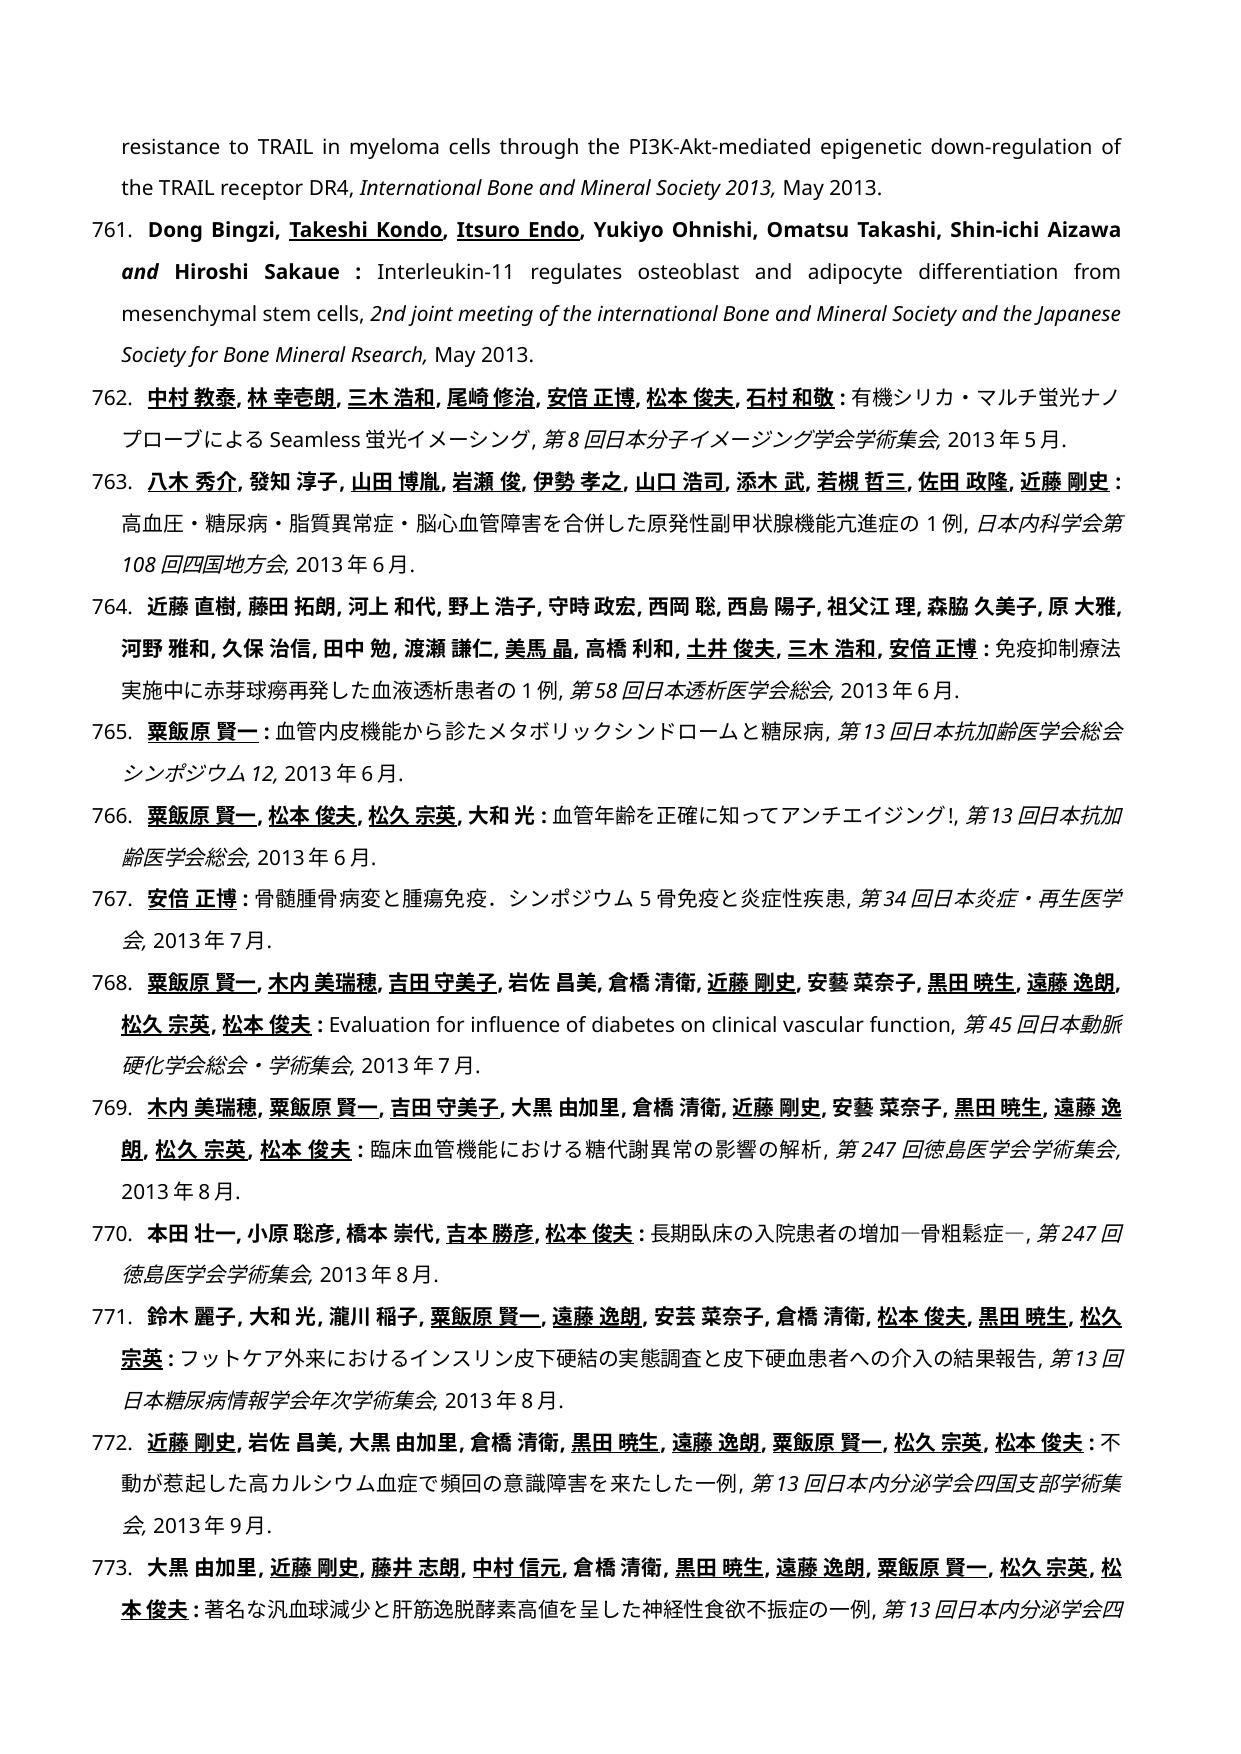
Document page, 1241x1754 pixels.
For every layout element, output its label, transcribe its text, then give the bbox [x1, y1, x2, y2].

list 本田 壮一, 小原 聡彦, 橋本 崇代, 吉本 勝彦, 松本 俊夫 : 長期臥床の入院患者の増加—骨粗鬆症—, 第247回徳島医学会学術集会, 2013年8月. [92, 1211, 1122, 1295]
list 近藤 剛史, 岩佐 昌美, 大黒 由加里, 倉橋 清衛, 黒田 暁生, 遠藤 逸朗, 粟飯原 賢一, 松久 宗英, 松本 俊夫 : 不動が惹起した高カルシウム血症で頻回の意識障害を来たした一例, 第13回日本内分泌学会四国支部学術集会, 2013年9月. [92, 1420, 1122, 1545]
list Dong Bingzi, Takeshi Kondo, Itsuro Endo, Yukiyo Ohnishi, Omatsu Takashi, Shin-ichi Aizawa and Hiroshi Sakaue : Interleukin-11 regulates osteoblast and adipocyte differentiation from mesenchymal stem cells, 2nd joint meeting of the international Bone and Mineral Society and the Japanese Society for Bone Mineral Rsearch, May 2013. [92, 209, 1122, 376]
list 粟飯原 賢一, 松本 俊夫, 松久 宗英, 大和 光 : 血管年齢を正確に知ってアンチエイジング!, 第13回日本抗加齢医学会総会, 2013年6月. [92, 793, 1122, 877]
list 八木 秀介, 發知 淳子, 山田 博胤, 岩瀬 俊, 伊勢 孝之, 山口 浩司, 添木 武, 若槻 哲三, 佐田 政隆, 近藤 剛史 : 高血圧・糖尿病・脂質異常症・脳心血管障害を合併した原発性副甲状腺機能亢進症の1例, 日本内科学会第108回四国地方会, 2013年6月. [92, 459, 1122, 584]
list 粟飯原 賢一, 木内 美瑞穂, 吉田 守美子, 岩佐 昌美, 倉橋 清衛, 近藤 剛史, 安藝 菜奈子, 黒田 暁生, 遠藤 逸朗, 松久 宗英, 松本 俊夫 : Evaluation for influence of diabetes on clinical vascular function, 第45回日本動脈硬化学会総会・学術集会, 2013年7月. [92, 961, 1122, 1086]
list 安倍 正博 : 骨髄腫骨病変と腫瘍免疫．シンポジウム5骨免疫と炎症性疾患, 第34回日本炎症・再生医学会, 2013年7月. [92, 877, 1122, 961]
list 木内 美瑞穂, 粟飯原 賢一, 吉田 守美子, 大黒 由加里, 倉橋 清衛, 近藤 剛史, 安藝 菜奈子, 黒田 暁生, 遠藤 逸朗, 松久 宗英, 松本 俊夫 : 臨床血管機能における糖代謝異常の影響の解析, 第247回徳島医学会学術集会, 2013年8月. [92, 1086, 1122, 1211]
list 中村 教泰, 林 幸壱朗, 三木 浩和, 尾崎 修治, 安倍 正博, 松本 俊夫, 石村 和敬 : 有機シリカ・マルチ蛍光ナノプローブによるSeamless蛍光イメーシング, 第8回日本分子イメージング学会学術集会, 2013年5月. [92, 376, 1122, 459]
list 鈴木 麗子, 大和 光, 瀧川 稲子, 粟飯原 賢一, 遠藤 逸朗, 安芸 菜奈子, 倉橋 清衛, 松本 俊夫, 黒田 暁生, 松久 宗英 : フットケア外来におけるインスリン皮下硬結の実態調査と皮下硬血患者への介入の結果報告, 第13回日本糖尿病情報学会年次学術集会, 2013年8月. [92, 1295, 1122, 1420]
list 近藤 直樹, 藤田 拓朗, 河上 和代, 野上 浩子, 守時 政宏, 西岡 聡, 西島 陽子, 祖父江 理, 森脇 久美子, 原 大雅, 河野 雅和, 久保 治信, 田中 勉, 渡瀬 謙仁, 美馬 晶, 高橋 利和, 土井 俊夫, 三木 浩和, 安倍 正博 : 免疫抑制療法実施中に赤芽球癆再発した血液透析患者の1例, 第58回日本透析医学会総会, 2013年6月. [92, 584, 1122, 710]
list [92, 1545, 1122, 1629]
list 粟飯原 賢一 : 血管内皮機能から診たメタボリックシンドロームと糖尿病, 第13回日本抗加齢医学会総会 シンポジウム12, 2013年6月. [92, 710, 1122, 793]
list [92, 125, 1122, 209]
